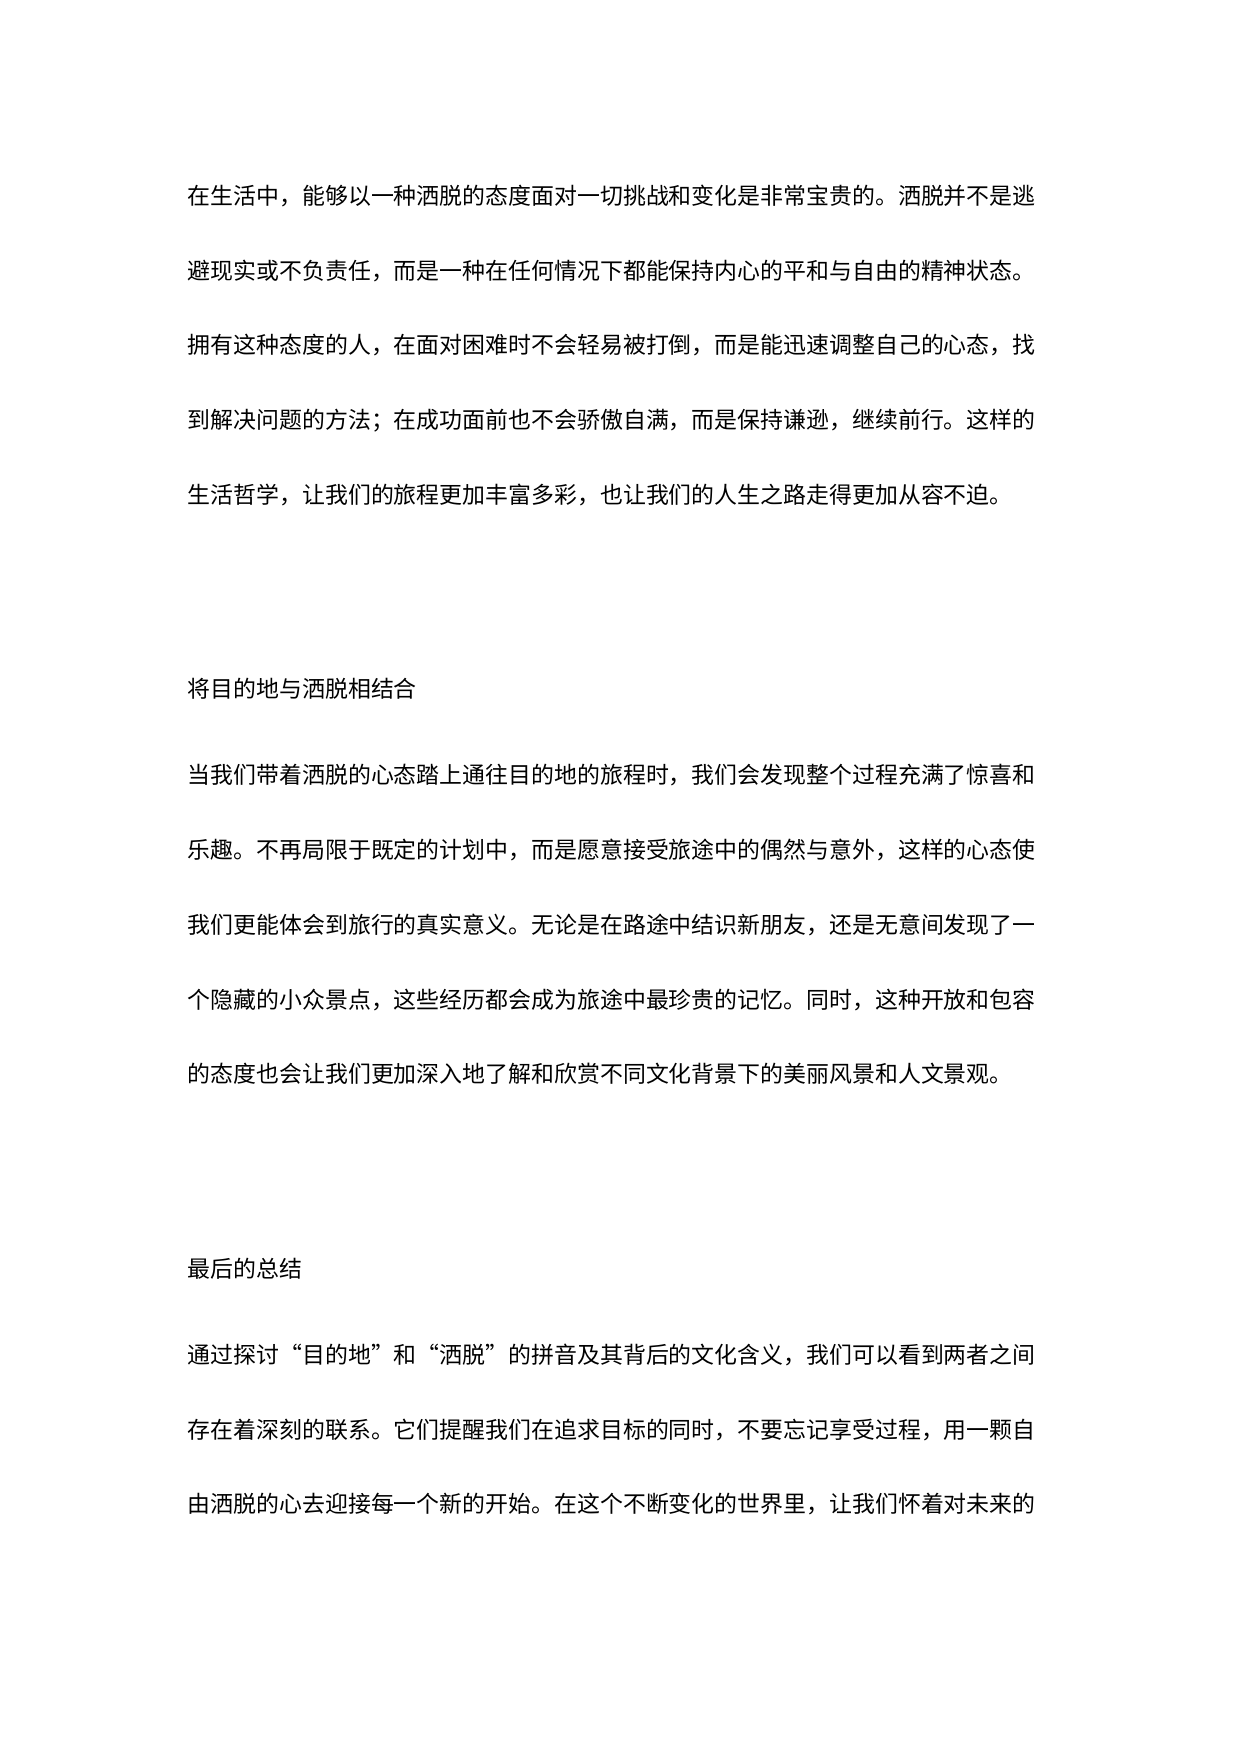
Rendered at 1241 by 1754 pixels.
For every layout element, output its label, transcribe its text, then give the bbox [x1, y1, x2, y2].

text 当我们带着洒脱的心态踏上通往目的地的旅程时，我们会发现整个过程充满了惊喜和乐趣。不再局限于既定的计划中，而是愿意接受旅途中的偶然与意外，这样的心态使我们更能体会到旅行的真实意义。无论是在路途中结识新朋友，还是无意间发现了一个隐藏的小众景点，这些经历都会成为旅途中最珍贵的记忆。同时，这种开放和包容的态度也会让我们更加深入地了解和欣赏不同文化背景下的美丽风景和人文景观。 [187, 742, 1053, 1105]
text 在生活中，能够以一种洒脱的态度面对一切挑战和变化是非常宝贵的。洒脱并不是逃避现实或不负责任，而是一种在任何情况下都能保持内心的平和与自由的精神状态。拥有这种态度的人，在面对困难时不会轻易被打倒，而是能迅速调整自己的心态，找到解决问题的方法；在成功面前也不会骄傲自满，而是保持谦逊，继续前行。这样的生活哲学，让我们的旅程更加丰富多彩，也让我们的人生之路走得更加从容不迫。 [187, 162, 1053, 526]
text 最后的总结 [187, 1234, 1053, 1299]
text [187, 1321, 1053, 1536]
text 将目的地与洒脱相结合 [187, 655, 1053, 720]
